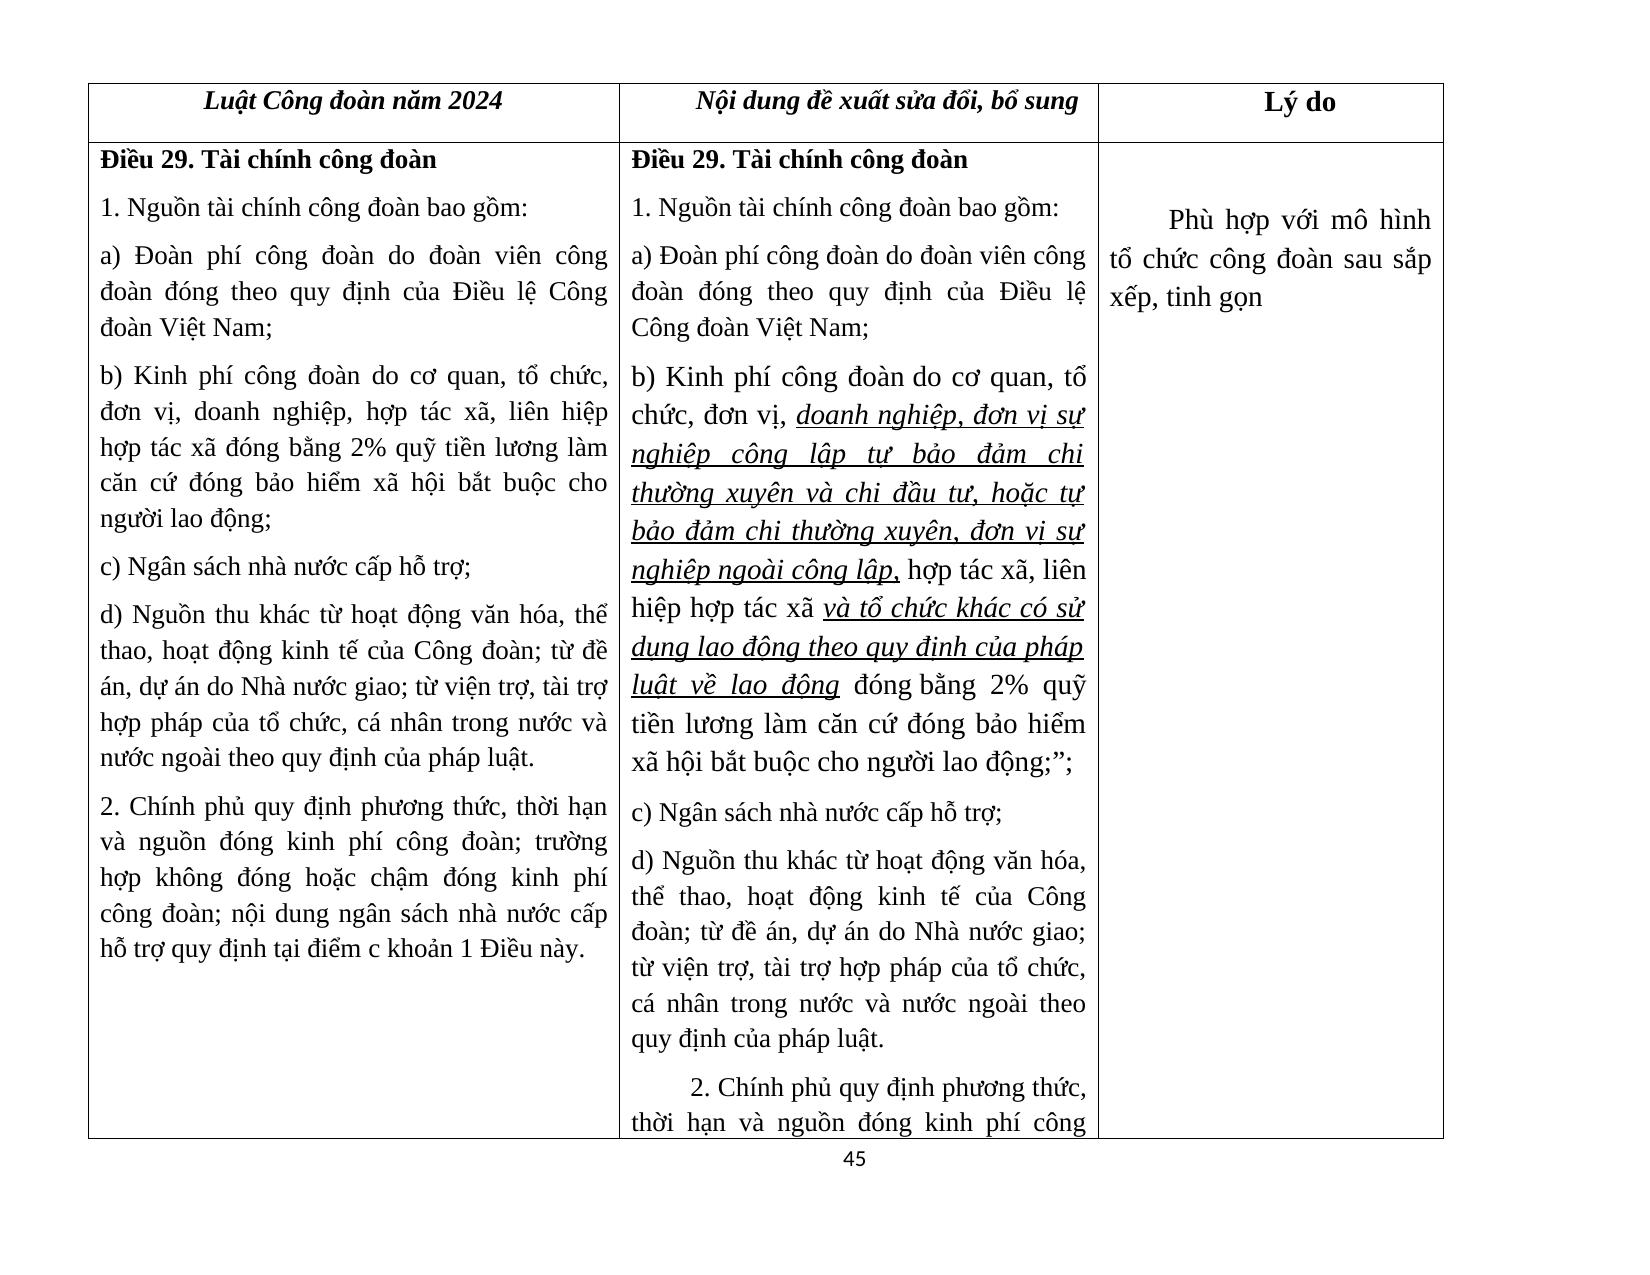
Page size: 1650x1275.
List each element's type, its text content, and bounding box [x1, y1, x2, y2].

table_header Luật Công đoàn năm 2024 [89, 84, 619, 142]
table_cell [1099, 143, 1443, 1138]
table_header Nội dung đề xuất sửa đổi, bổ sung [620, 84, 1098, 142]
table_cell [89, 143, 619, 1138]
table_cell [620, 143, 1098, 1138]
table_header Lý do [1099, 84, 1443, 142]
